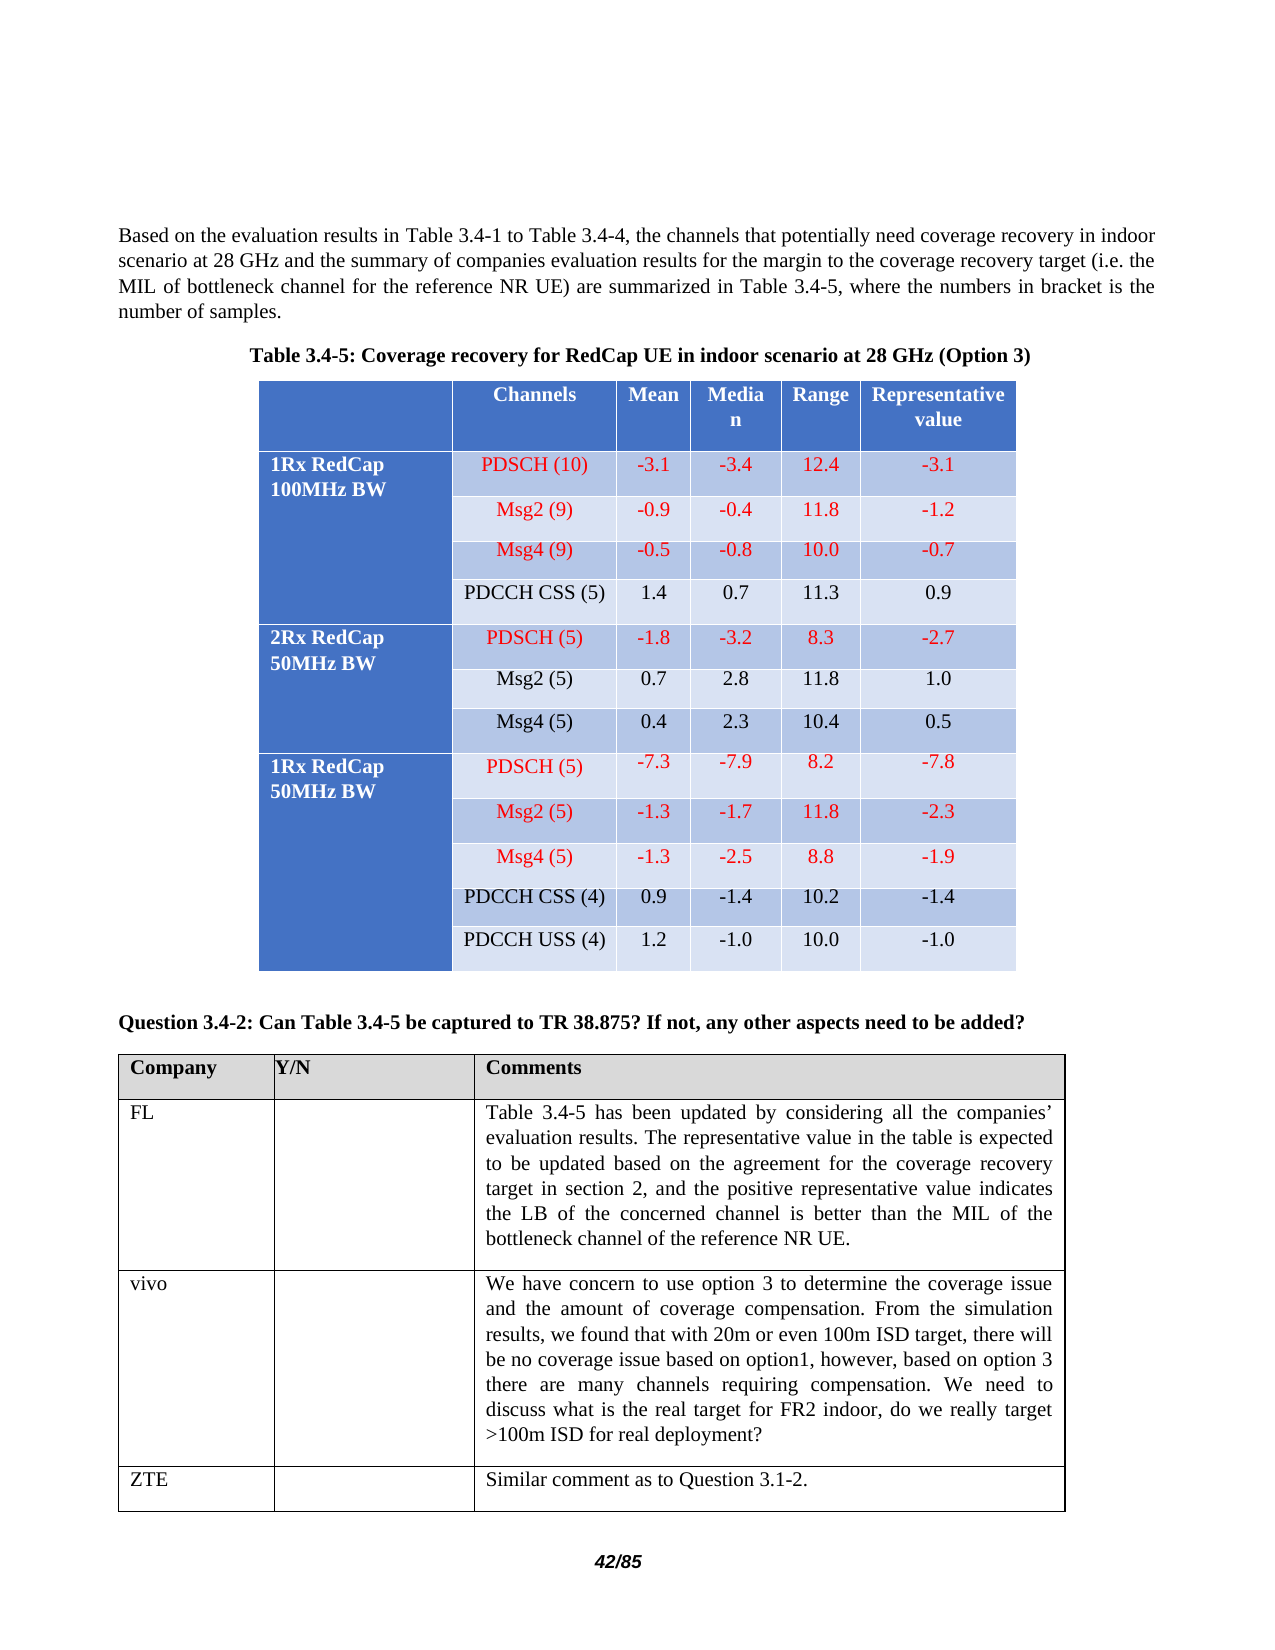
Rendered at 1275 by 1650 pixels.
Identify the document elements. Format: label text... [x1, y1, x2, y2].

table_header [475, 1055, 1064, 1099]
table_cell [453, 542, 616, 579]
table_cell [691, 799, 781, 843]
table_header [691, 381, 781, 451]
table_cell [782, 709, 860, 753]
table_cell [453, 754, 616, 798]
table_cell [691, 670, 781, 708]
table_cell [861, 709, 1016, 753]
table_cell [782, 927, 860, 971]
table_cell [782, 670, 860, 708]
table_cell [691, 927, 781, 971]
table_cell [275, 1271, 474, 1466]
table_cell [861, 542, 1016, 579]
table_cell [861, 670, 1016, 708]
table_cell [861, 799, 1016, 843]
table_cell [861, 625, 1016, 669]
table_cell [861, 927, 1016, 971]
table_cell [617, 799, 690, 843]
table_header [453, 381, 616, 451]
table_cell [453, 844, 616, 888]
text Table 3.4-5: Coverage recovery for RedCap UE in indoor scenario at 28 GHz (Option 3) [118, 343, 1157, 367]
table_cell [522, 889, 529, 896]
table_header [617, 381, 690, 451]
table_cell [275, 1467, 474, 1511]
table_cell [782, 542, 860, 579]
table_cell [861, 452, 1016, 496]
text Based on the evaluation results in Table 3.4-1 to Table 3.4-4, the channels that potentially need coverage recovery in indoor scenario at 28 GHz and the summary of companies evaluation results for the margin to the coverage recovery target (i.e. the MIL of bottleneck channel for the reference NR UE) are summarized in Table 3.4-5, where the numbers in bracket is the number of samples. [118, 223, 1157, 323]
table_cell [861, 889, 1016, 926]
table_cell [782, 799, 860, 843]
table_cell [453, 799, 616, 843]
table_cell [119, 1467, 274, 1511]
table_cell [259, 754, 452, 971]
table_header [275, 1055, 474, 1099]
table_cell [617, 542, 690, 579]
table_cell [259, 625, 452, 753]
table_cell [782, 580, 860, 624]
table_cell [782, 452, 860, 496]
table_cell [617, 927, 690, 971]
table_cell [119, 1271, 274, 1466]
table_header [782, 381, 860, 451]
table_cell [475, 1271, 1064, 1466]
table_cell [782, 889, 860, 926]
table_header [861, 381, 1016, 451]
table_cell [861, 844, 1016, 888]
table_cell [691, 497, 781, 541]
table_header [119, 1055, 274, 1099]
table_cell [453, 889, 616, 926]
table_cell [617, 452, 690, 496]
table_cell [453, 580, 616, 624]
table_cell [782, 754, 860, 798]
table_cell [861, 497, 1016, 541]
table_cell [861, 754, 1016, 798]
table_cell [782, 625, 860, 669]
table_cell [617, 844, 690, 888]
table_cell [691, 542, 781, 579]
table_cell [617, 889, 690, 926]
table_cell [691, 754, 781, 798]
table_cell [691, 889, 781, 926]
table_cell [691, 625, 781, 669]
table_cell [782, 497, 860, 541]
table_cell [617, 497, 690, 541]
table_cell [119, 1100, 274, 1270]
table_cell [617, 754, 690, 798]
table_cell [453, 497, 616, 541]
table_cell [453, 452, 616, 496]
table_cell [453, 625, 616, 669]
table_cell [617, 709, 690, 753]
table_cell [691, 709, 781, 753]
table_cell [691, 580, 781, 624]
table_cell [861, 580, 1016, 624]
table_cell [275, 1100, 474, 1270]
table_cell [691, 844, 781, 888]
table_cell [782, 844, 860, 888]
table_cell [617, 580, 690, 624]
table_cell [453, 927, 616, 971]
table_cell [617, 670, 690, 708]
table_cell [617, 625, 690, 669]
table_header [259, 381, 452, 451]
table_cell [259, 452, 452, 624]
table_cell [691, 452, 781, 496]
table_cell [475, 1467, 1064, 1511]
text Question 3.4-2: Can Table 3.4-5 be captured to TR 38.875? If not, any other aspects need to be added? [118, 1010, 1157, 1034]
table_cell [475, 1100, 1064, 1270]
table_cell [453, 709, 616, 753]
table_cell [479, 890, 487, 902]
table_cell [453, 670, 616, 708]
